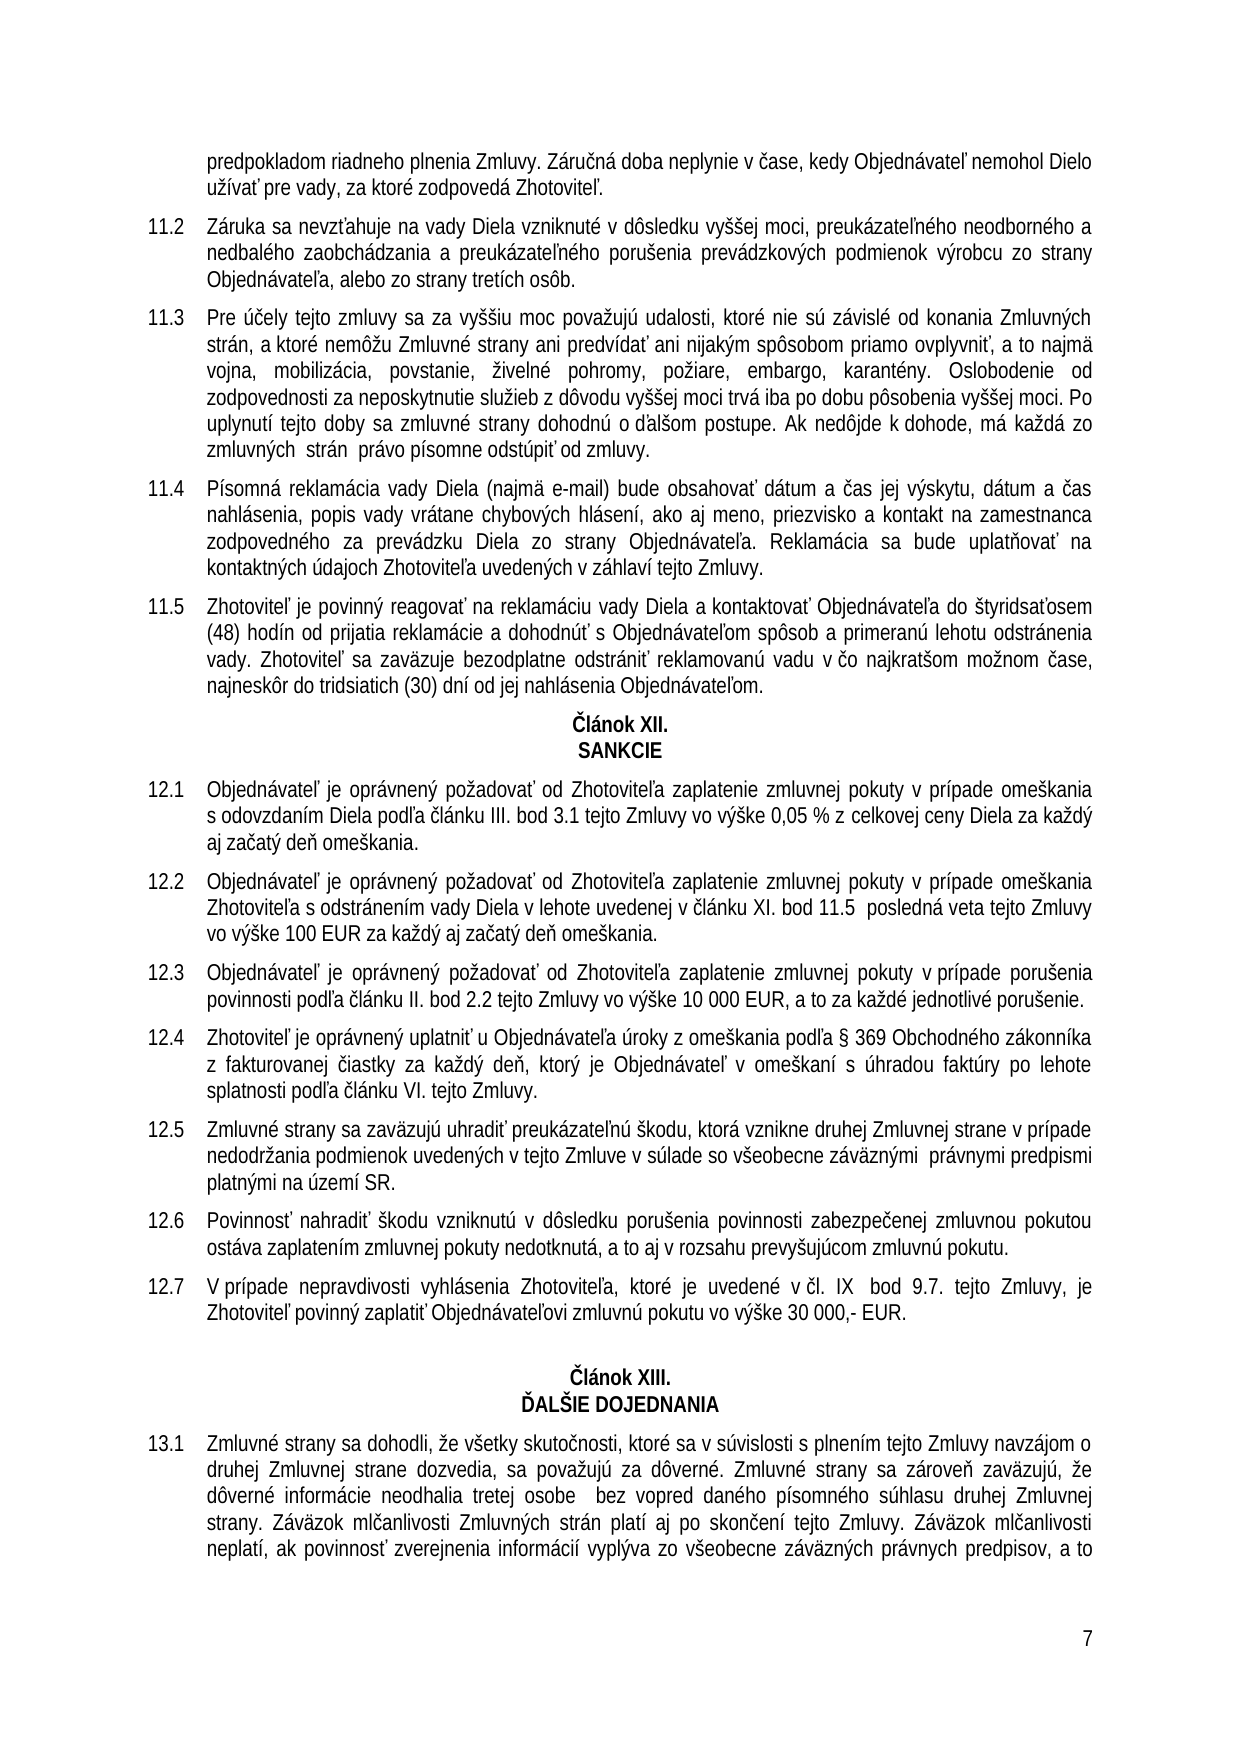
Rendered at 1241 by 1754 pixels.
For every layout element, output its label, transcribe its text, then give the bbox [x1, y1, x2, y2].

text ĎALŠIE DOJEDNANIA [148, 1391, 1093, 1417]
list Zmluvné strany sa zaväzujú uhradiť preukázateľnú škodu, ktorá vznikne druhej Zmluvnej strane v prípade nedodržania podmienok uvedených v tejto Zmluve v súlade so všeobecne záväznými právnymi predpismi platnými na území SR. [148, 1116, 1093, 1195]
text Článok XII. [148, 711, 1093, 737]
text SANKCIE [148, 737, 1093, 763]
list Povinnosť nahradiť škodu vzniknutú v dôsledku porušenia povinnosti zabezpečenej zmluvnou pokutou ostáva zaplatením zmluvnej pokuty nedotknutá, a to aj v rozsahu prevyšujúcom zmluvnú pokutu. [148, 1207, 1093, 1260]
list Záruka sa nevzťahuje na vady Diela vzniknuté v dôsledku vyššej moci, preukázateľného neodborného a nedbalého zaobchádzania a preukázateľného porušenia prevádzkových podmienok výrobcu zo strany Objednávateľa, alebo zo strany tretích osôb. [148, 213, 1093, 292]
list Pre účely tejto zmluvy sa za vyššiu moc považujú udalosti, ktoré nie sú závislé od konania Zmluvných strán, a ktoré nemôžu Zmluvné strany ani predvídať ani nijakým spôsobom priamo ovplyvniť, a to najmä vojna, mobilizácia, povstanie, živelné pohromy, požiare, embargo, karantény. Oslobodenie od zodpovednosti za neposkytnutie služieb z dôvodu vyššej moci trvá iba po dobu pôsobenia vyššej moci. Po uplynutí tejto doby sa zmluvné strany dohodnú o ďalšom postupe. Ak nedôjde k dohode, má každá zo zmluvných strán právo písomne odstúpiť od zmluvy. [148, 304, 1093, 462]
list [148, 1429, 1093, 1561]
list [148, 148, 1093, 200]
list V prípade nepravdivosti vyhlásenia Zhotoviteľa, ktoré je uvedené v čl. IX bod 9.7. tejto Zmluvy, je Zhotoviteľ povinný zaplatiť Objednávateľovi zmluvnú pokutu vo výške 30 000,- EUR. [148, 1273, 1093, 1325]
list Písomná reklamácia vady Diela (najmä e-mail) bude obsahovať dátum a čas jej výskytu, dátum a čas nahlásenia, popis vady vrátane chybových hlásení, ako aj meno, priezvisko a kontakt na zamestnanca zodpovedného za prevádzku Diela zo strany Objednávateľa. Reklamácia sa bude uplatňovať na kontaktných údajoch Zhotoviteľa uvedených v záhlaví tejto Zmluvy. [148, 475, 1093, 580]
list Objednávateľ je oprávnený požadovať od Zhotoviteľa zaplatenie zmluvnej pokuty v prípade porušenia povinnosti podľa článku II. bod 2.2 tejto Zmluvy vo výške 10 000 EUR, a to za každé jednotlivé porušenie. [148, 959, 1093, 1012]
text Článok XIII. [148, 1364, 1093, 1391]
list Objednávateľ je oprávnený požadovať od Zhotoviteľa zaplatenie zmluvnej pokuty v prípade omeškania s odovzdaním Diela podľa článku III. bod 3.1 tejto Zmluvy vo výške 0,05 % z celkovej ceny Diela za každý aj začatý deň omeškania. [148, 776, 1093, 855]
list Objednávateľ je oprávnený požadovať od Zhotoviteľa zaplatenie zmluvnej pokuty v prípade omeškania Zhotoviteľa s odstránením vady Diela v lehote uvedenej v článku XI. bod 11.5 posledná veta tejto Zmluvy vo výške 100 EUR za každý aj začatý deň omeškania. [148, 868, 1093, 947]
list Zhotoviteľ je oprávnený uplatniť u Objednávateľa úroky z omeškania podľa § 369 Obchodného zákonníka z fakturovanej čiastky za každý deň, ktorý je Objednávateľ v omeškaní s úhradou faktúry po lehote splatnosti podľa článku VI. tejto Zmluvy. [148, 1024, 1093, 1103]
list Zhotoviteľ je povinný reagovať na reklamáciu vady Diela a kontaktovať Objednávateľa do štyridsaťosem (48) hodín od prijatia reklamácie a dohodnúť s Objednávateľom spôsob a primeranú lehotu odstránenia vady. Zhotoviteľ sa zaväzuje bezodplatne odstrániť reklamovanú vadu v čo najkratšom možnom čase, najneskôr do tridsiatich (30) dní od jej nahlásenia Objednávateľom. [148, 593, 1093, 698]
